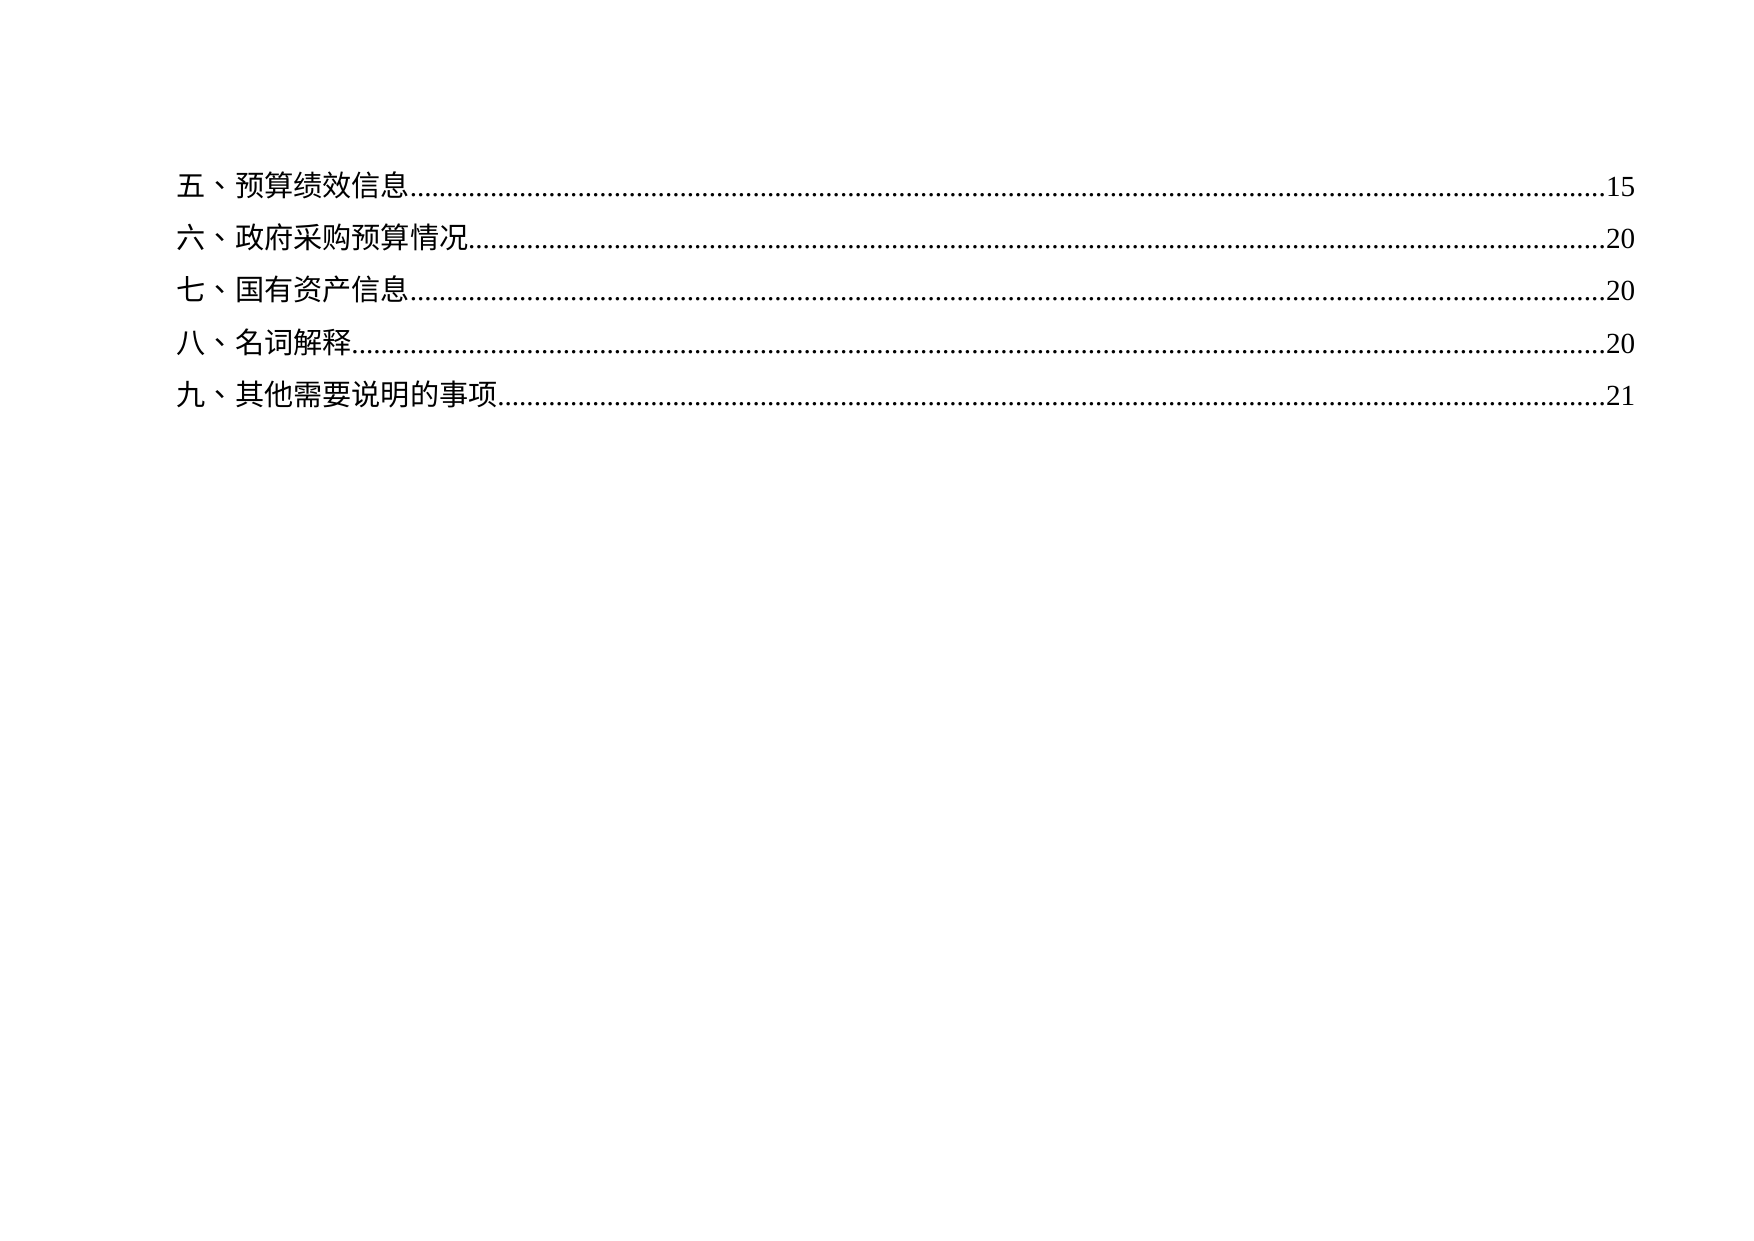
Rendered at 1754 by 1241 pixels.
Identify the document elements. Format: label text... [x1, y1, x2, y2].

text 六、政府采购预算情况 20 [118, 217, 1636, 257]
text 五、预算绩效信息 15 [118, 165, 1636, 205]
text 七、国有资产信息 20 [118, 270, 1636, 309]
text 九、其他需要说明的事项 21 [118, 374, 1636, 414]
text 八、名词解释 20 [118, 322, 1636, 362]
